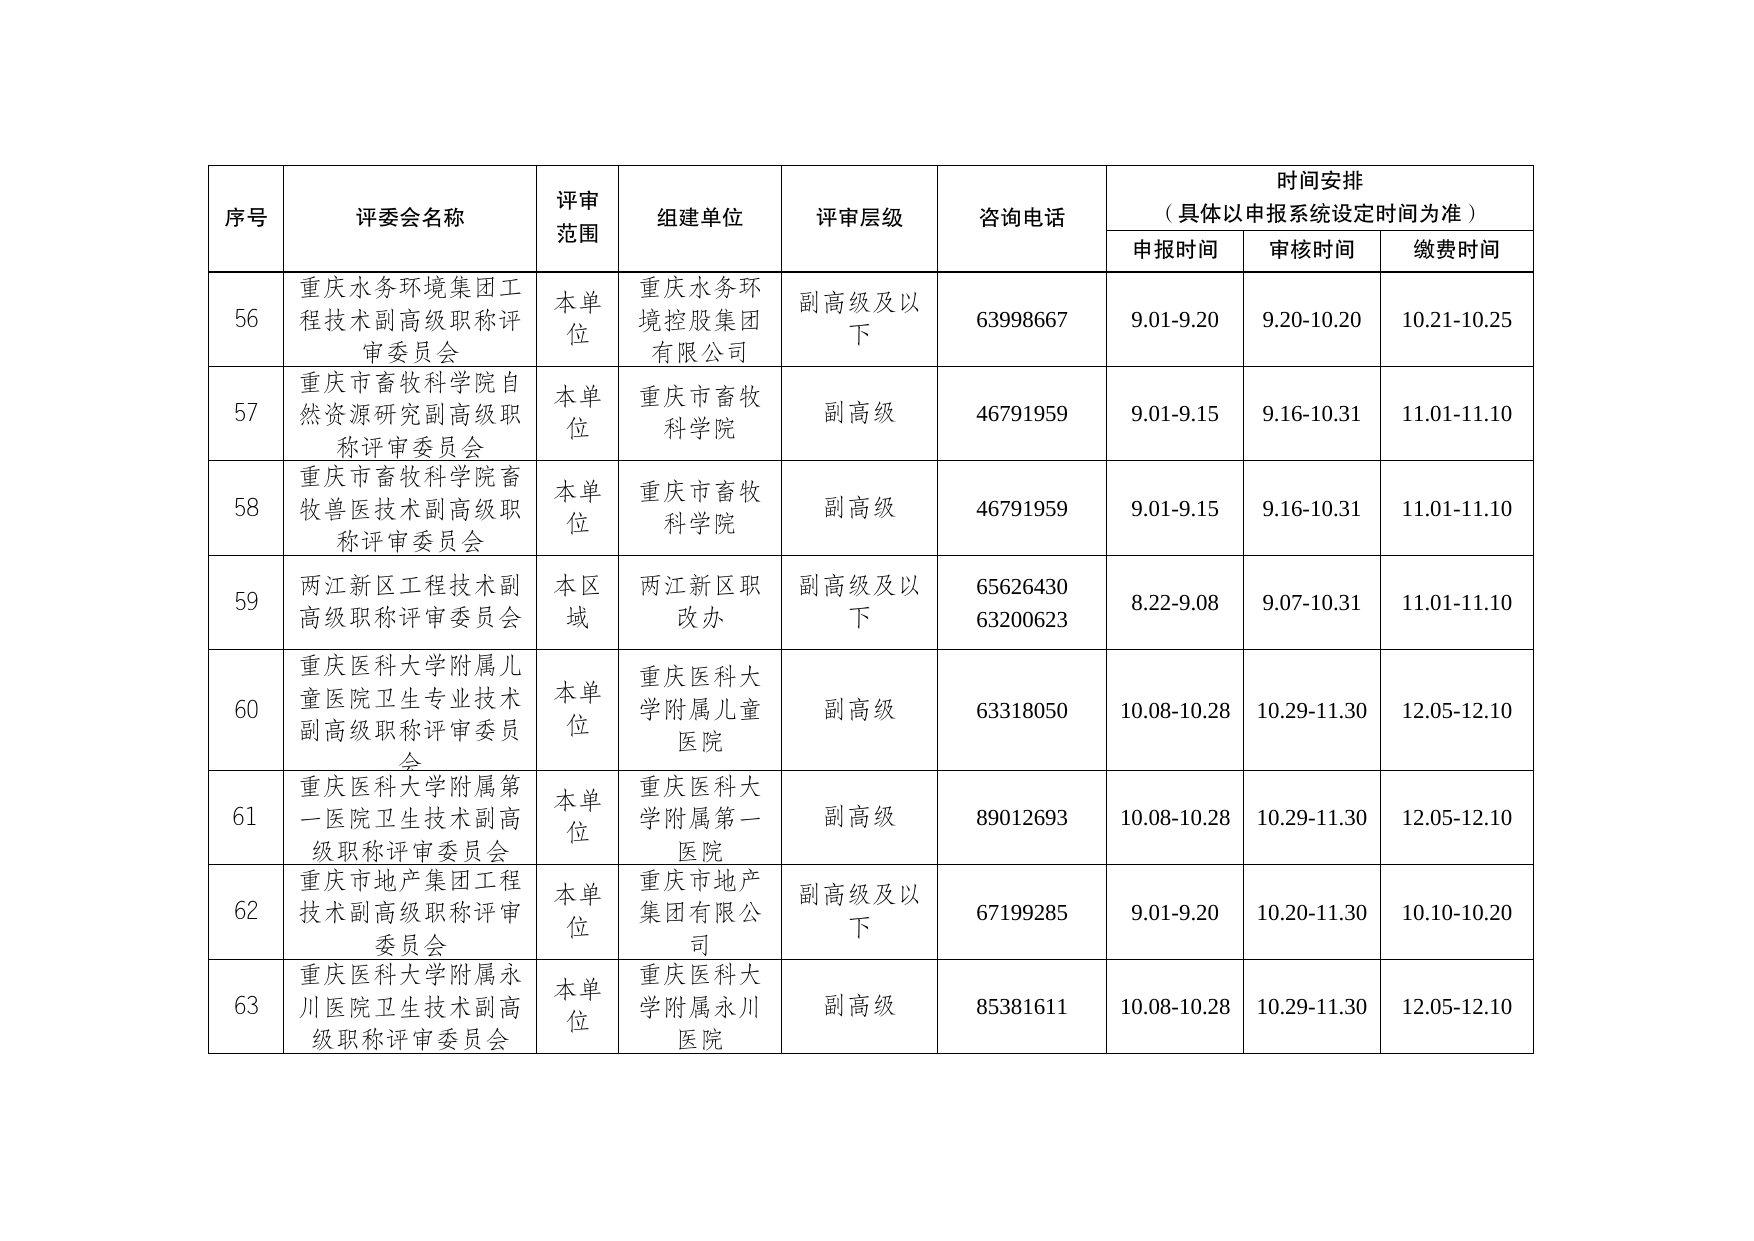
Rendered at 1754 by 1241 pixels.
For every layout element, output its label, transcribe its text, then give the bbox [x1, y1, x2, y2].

table_cell 缴费时间 [1381, 231, 1533, 271]
table_cell 重庆市地产集团工程技术副高级职称评审委员会 [284, 865, 536, 958]
table_cell 10.29-11.30 [1244, 650, 1380, 769]
table_cell 46791959 [938, 461, 1106, 555]
table_cell 副高级 [782, 461, 937, 555]
table_header 咨询电话 [938, 166, 1106, 271]
table_header 评审层级 [782, 166, 937, 271]
table_cell 重庆市畜牧科学院 [619, 461, 781, 555]
table_cell 58 [209, 461, 283, 555]
table_header 序号 [209, 166, 283, 271]
table_cell 本单位 [537, 461, 618, 555]
table_cell 10.29-11.30 [1244, 771, 1380, 864]
table_cell 本单位 [537, 865, 618, 958]
table_cell 9.01-9.15 [1107, 461, 1243, 555]
table_cell 63 [209, 960, 283, 1053]
table_cell 65626430 63200623 [938, 556, 1106, 649]
table_cell 8.22-9.08 [1107, 556, 1243, 649]
table_cell 10.08-10.28 [1107, 650, 1243, 769]
table_cell 重庆水务环境控股集团有限公司 [619, 273, 781, 366]
table_cell 10.10-10.20 [1381, 865, 1533, 958]
table_cell 副高级及以下 [782, 556, 937, 649]
table_cell 副高级 [782, 367, 937, 460]
table_cell 89012693 [938, 771, 1106, 864]
table_cell 重庆市畜牧科学院自然资源研究副高级职称评审委员会 [284, 367, 536, 460]
table_cell 副高级 [782, 960, 937, 1053]
table_cell 申报时间 [1107, 231, 1243, 271]
table_cell 本单位 [537, 650, 618, 769]
table_cell 46791959 [938, 367, 1106, 460]
table_cell 9.07-10.31 [1244, 556, 1380, 649]
table_cell 副高级 [782, 650, 937, 769]
table_cell 9.01-9.15 [1107, 367, 1243, 460]
table_header 时间安排 （具体以申报系统设定时间为准） [1107, 166, 1533, 230]
table_cell 63318050 [938, 650, 1106, 769]
table_cell 9.16-10.31 [1244, 367, 1380, 460]
table_cell 本单位 [537, 273, 618, 366]
table_cell 重庆医科大学附属儿童医院卫生专业技术副高级职称评审委员会 [284, 650, 536, 769]
table_cell 重庆市畜牧科学院畜牧兽医技术副高级职称评审委员会 [284, 461, 536, 555]
table_cell 副高级及以下 [782, 273, 937, 366]
table_cell 85381611 [938, 960, 1106, 1053]
table_cell 9.01-9.20 [1107, 273, 1243, 366]
table_cell 63998667 [938, 273, 1106, 366]
table_cell 两江新区职改办 [619, 556, 781, 649]
table_cell 重庆医科大学附属永川医院 [619, 960, 781, 1053]
table_cell 10.20-11.30 [1244, 865, 1380, 958]
table_cell 重庆水务环境集团工程技术副高级职称评审委员会 [284, 273, 536, 366]
table_cell 重庆市地产集团有限公司 [619, 865, 781, 958]
table_cell 61 [209, 771, 283, 864]
table_cell 10.29-11.30 [1244, 960, 1380, 1053]
table_header 评审范围 [537, 166, 618, 271]
table_cell 10.08-10.28 [1107, 960, 1243, 1053]
table_cell 副高级 [782, 771, 937, 864]
table_cell 67199285 [938, 865, 1106, 958]
table_cell 10.08-10.28 [1107, 771, 1243, 864]
table_cell 62 [209, 865, 283, 958]
table_cell 10.21-10.25 [1381, 273, 1533, 366]
table_cell 本单位 [537, 771, 618, 864]
table_cell 11.01-11.10 [1381, 367, 1533, 460]
table_cell 56 [209, 273, 283, 366]
table_cell 12.05-12.10 [1381, 771, 1533, 864]
table_cell 副高级及以下 [782, 865, 937, 958]
table_cell 重庆市畜牧科学院 [619, 367, 781, 460]
table_cell 本区域 [537, 556, 618, 649]
table_cell 9.20-10.20 [1244, 273, 1380, 366]
table_cell 9.16-10.31 [1244, 461, 1380, 555]
table_cell 11.01-11.10 [1381, 461, 1533, 555]
table_cell 重庆医科大学附属第一医院卫生技术副高级职称评审委员会 [284, 771, 536, 864]
table_cell 本单位 [537, 367, 618, 460]
table_cell 重庆医科大学附属儿童医院 [619, 650, 781, 769]
table_cell 60 [209, 650, 283, 769]
table_cell 9.01-9.20 [1107, 865, 1243, 958]
table_cell 57 [209, 367, 283, 460]
table_cell 重庆医科大学附属永川医院卫生技术副高级职称评审委员会 [284, 960, 536, 1053]
table_cell 两江新区工程技术副高级职称评审委员会 [284, 556, 536, 649]
table_cell 11.01-11.10 [1381, 556, 1533, 649]
table_header 评委会名称 [284, 166, 536, 271]
table_cell 12.05-12.10 [1381, 960, 1533, 1053]
table_header 组建单位 [619, 166, 781, 271]
table_cell 本单位 [537, 960, 618, 1053]
table_cell 重庆医科大学附属第一医院 [619, 771, 781, 864]
table_cell 12.05-12.10 [1381, 650, 1533, 769]
table_cell 审核时间 [1244, 231, 1380, 271]
table_cell 59 [209, 556, 283, 649]
